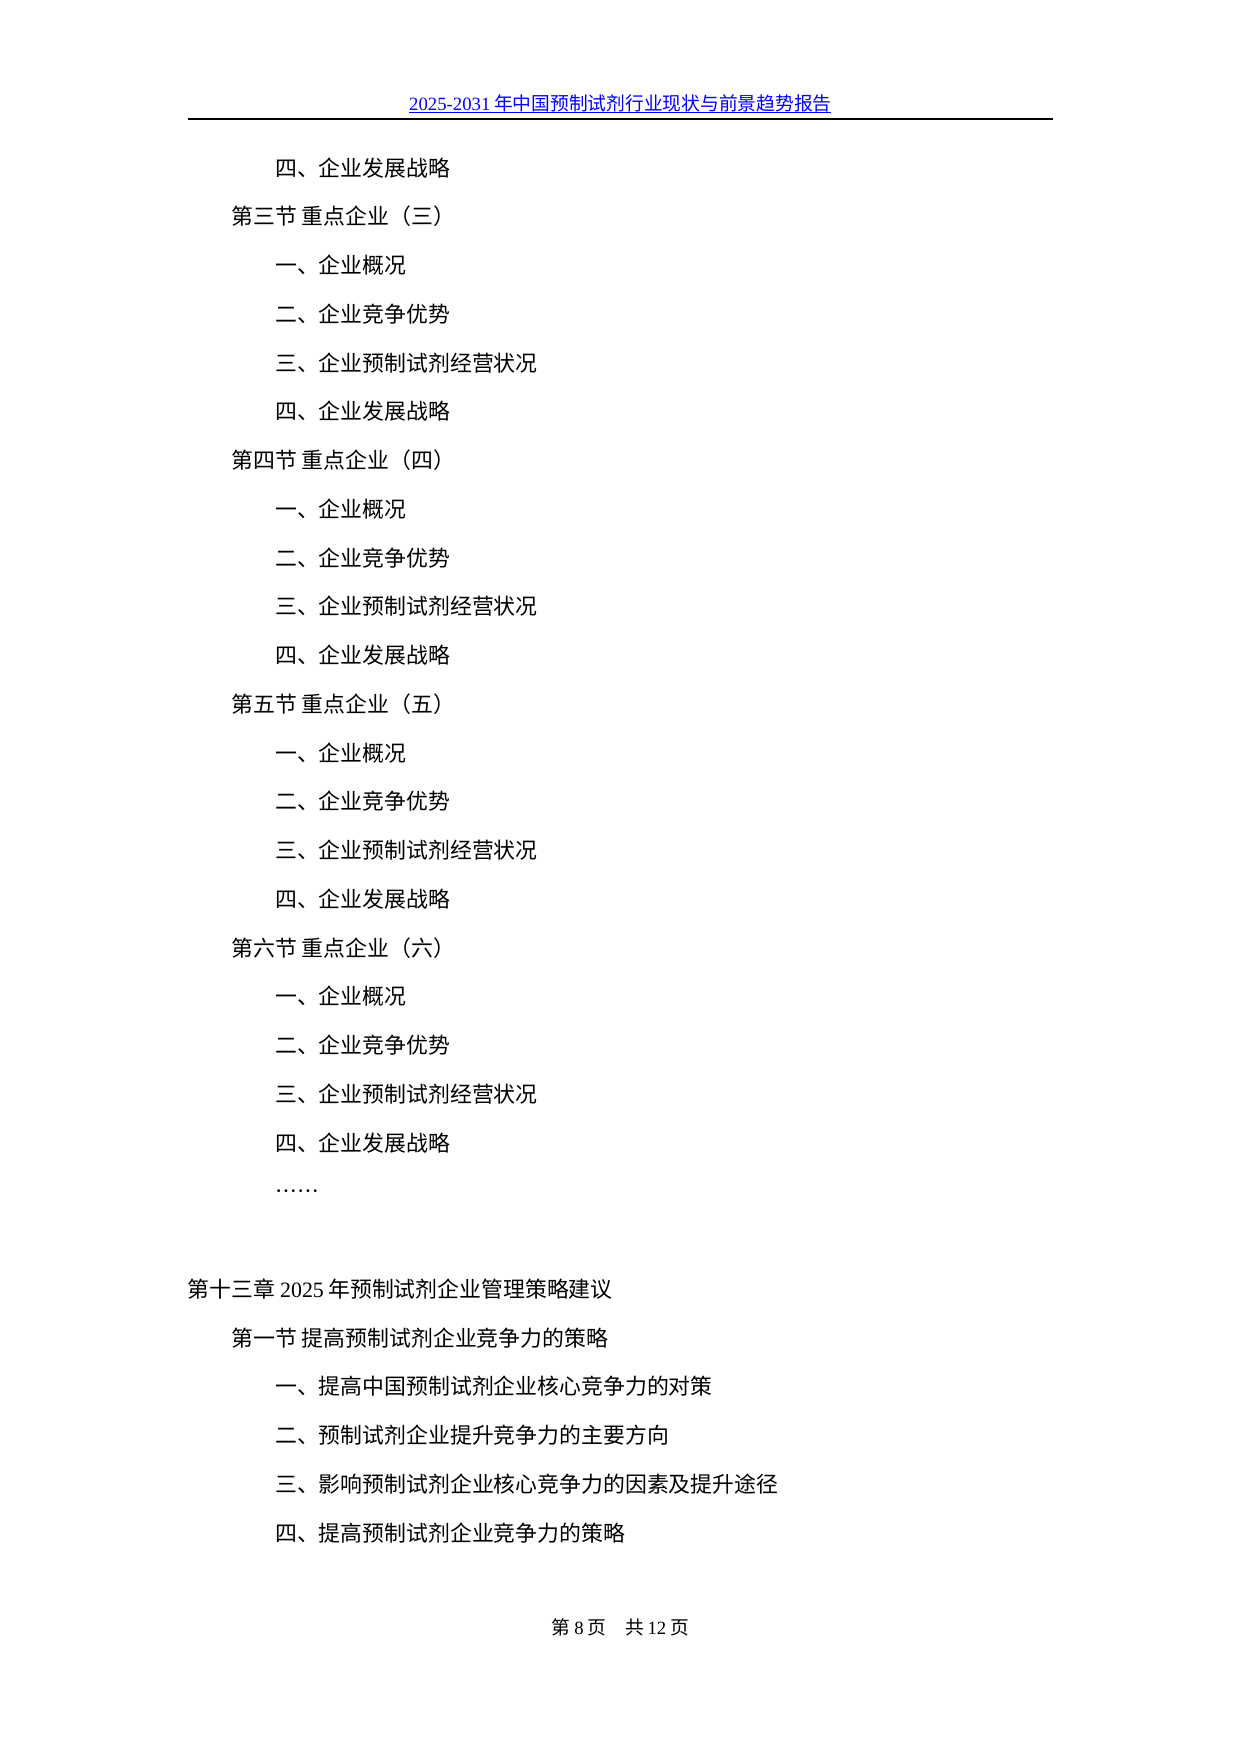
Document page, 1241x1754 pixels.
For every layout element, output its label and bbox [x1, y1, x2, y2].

text [187, 150, 1053, 1548]
